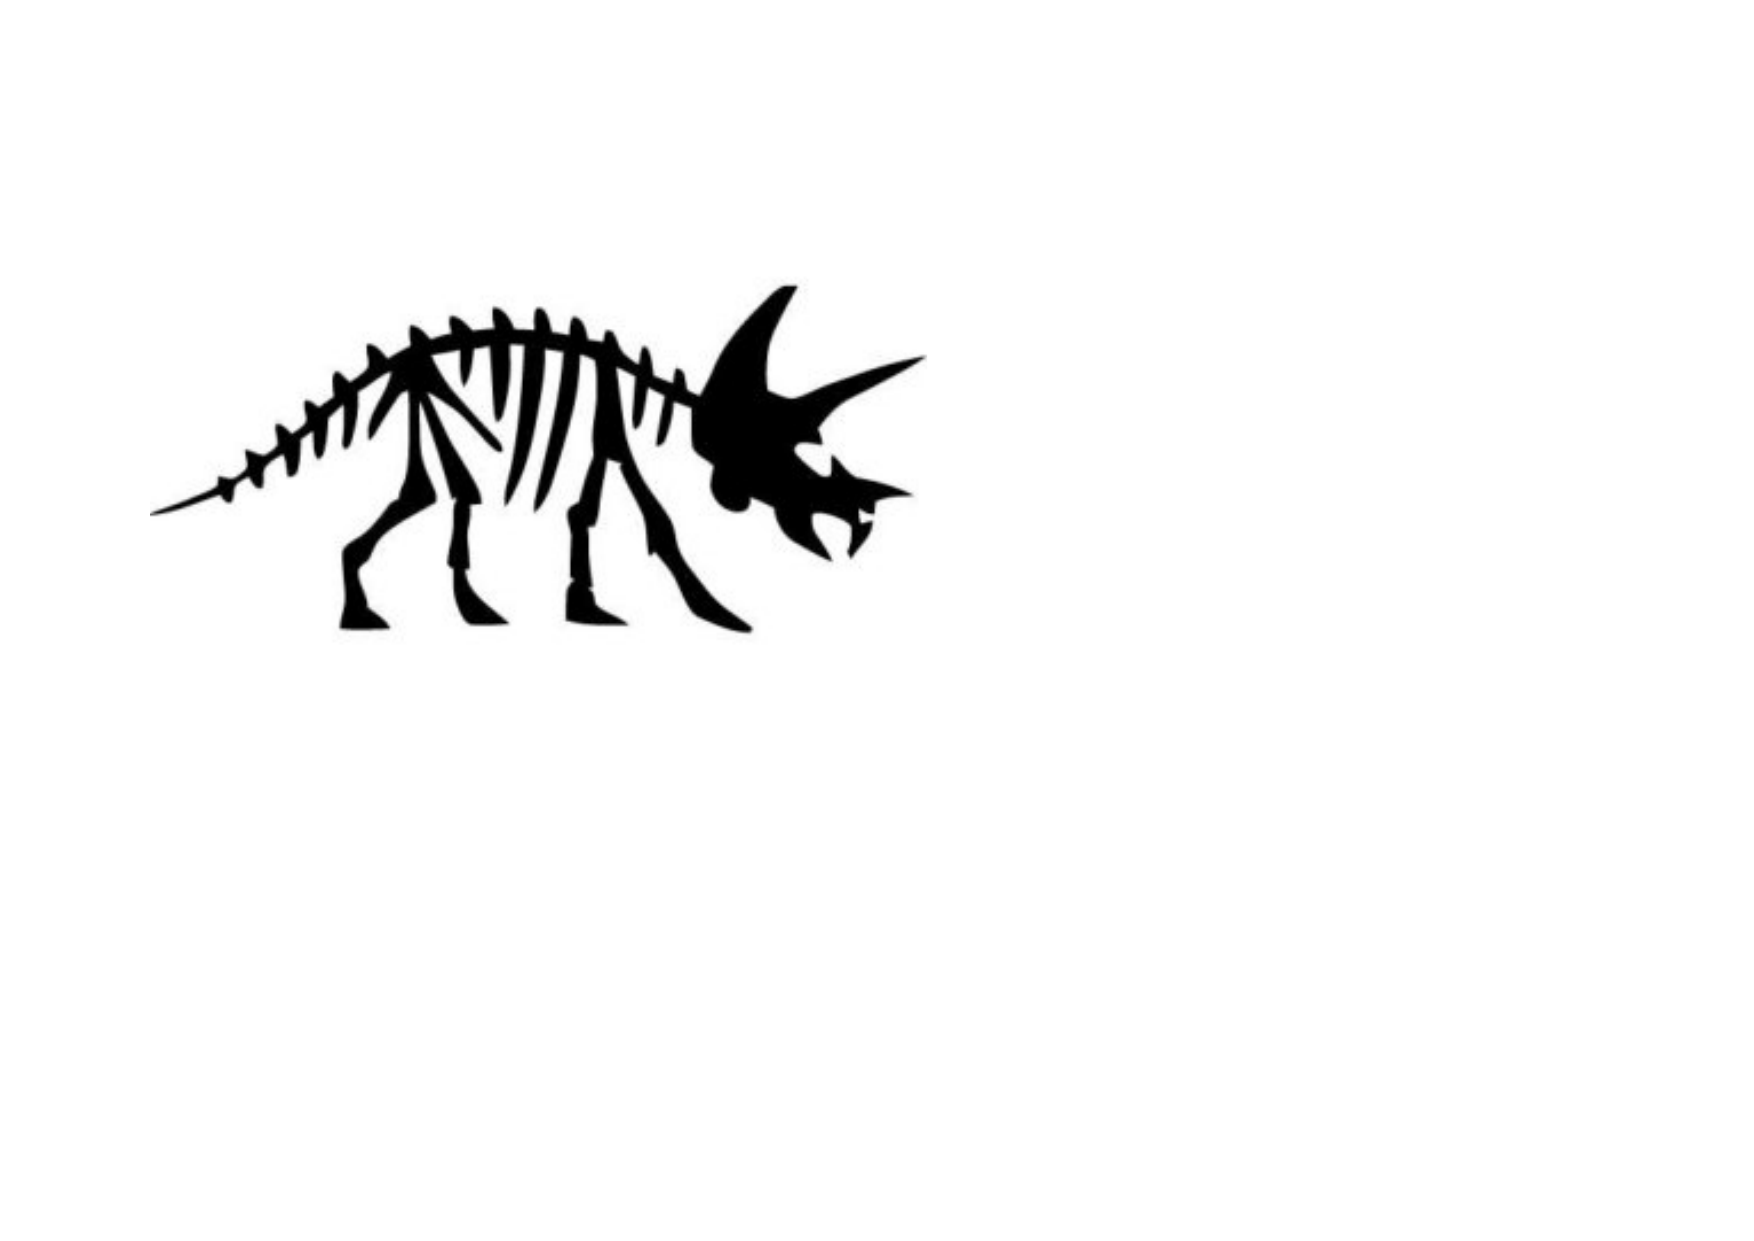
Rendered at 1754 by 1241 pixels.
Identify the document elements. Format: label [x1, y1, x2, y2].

picture [150, 150, 928, 769]
